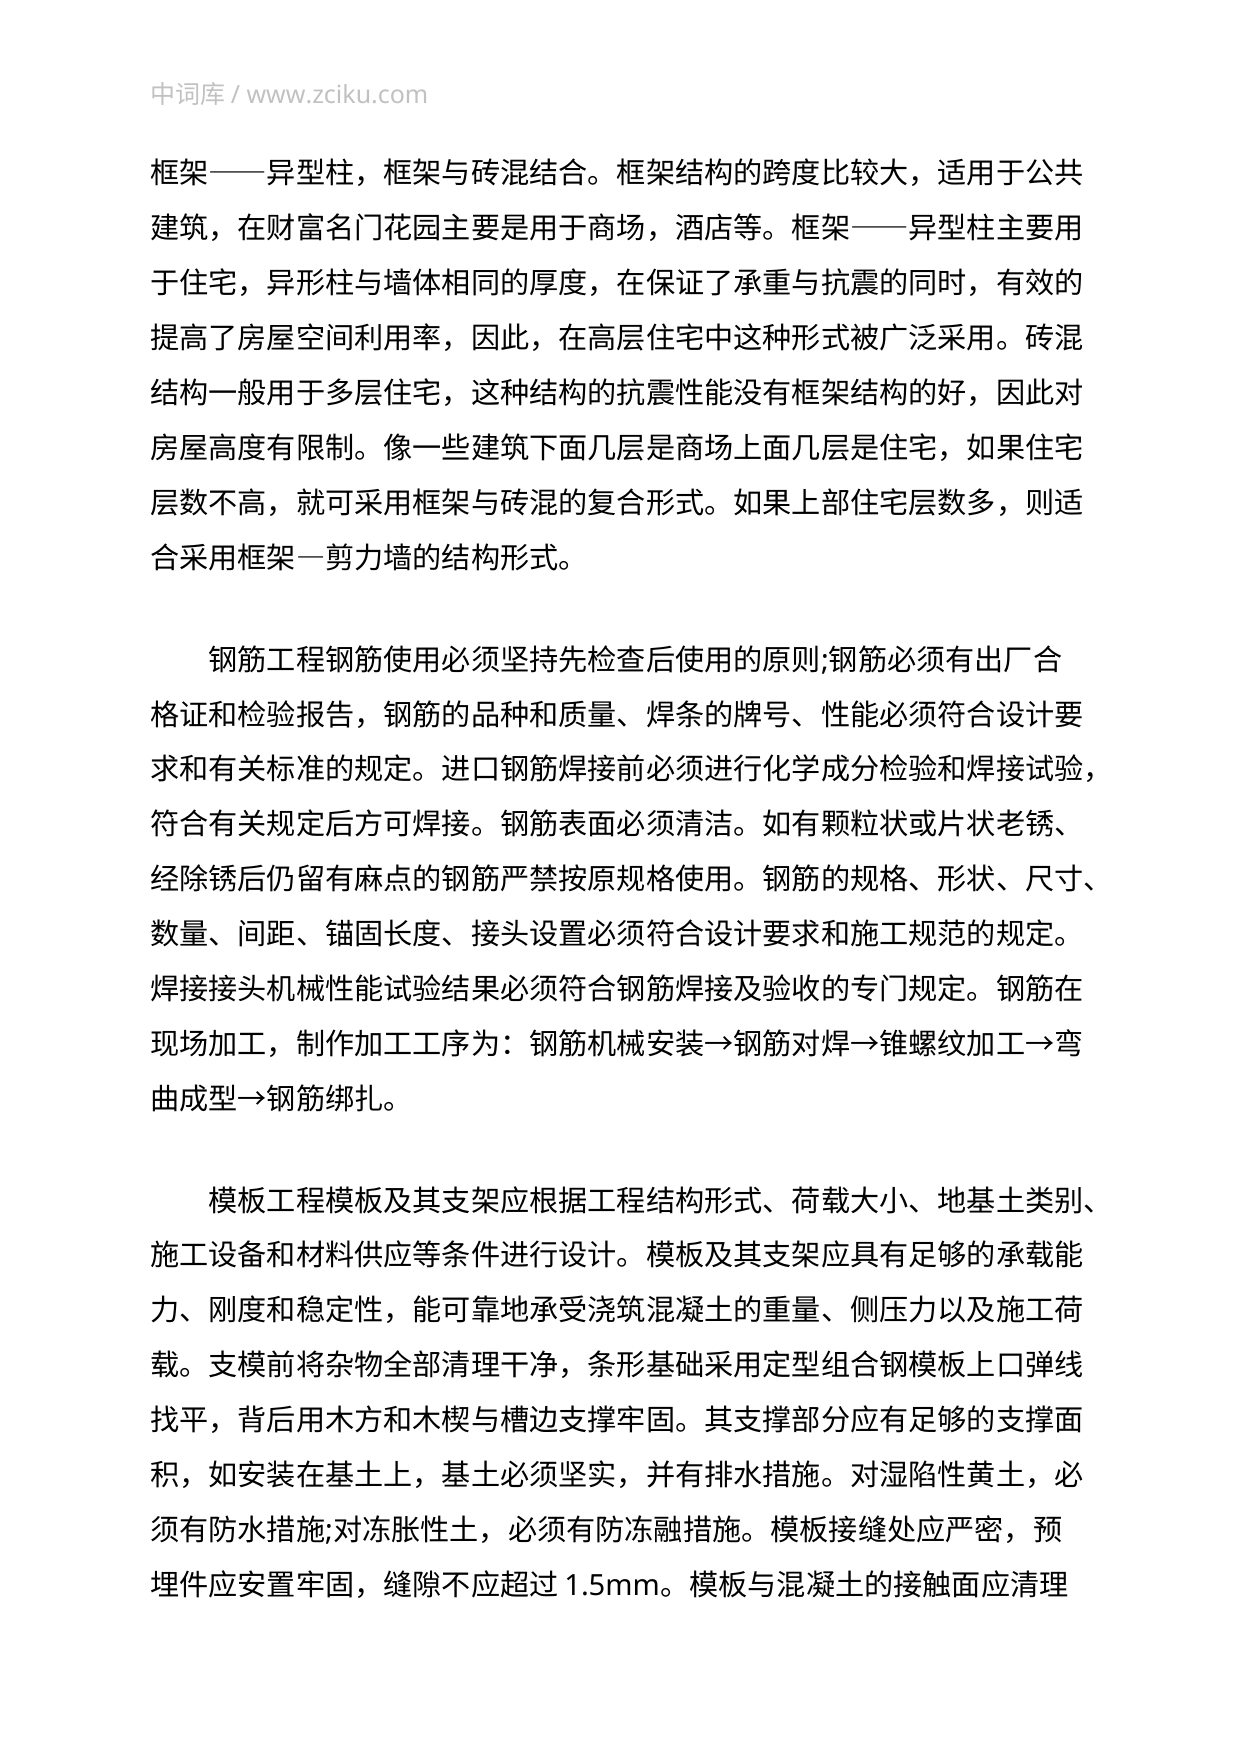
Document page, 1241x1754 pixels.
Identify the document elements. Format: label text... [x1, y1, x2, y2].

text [150, 150, 1090, 577]
text 钢筋工程钢筋使用必须坚持先检查后使用的原则;钢筋必须有出厂合格证和检验报告，钢筋的品种和质量、焊条的牌号、性能必须符合设计要求和有关标准的规定。进口钢筋焊接前必须进行化学成分检验和焊接试验，符合有关规定后方可焊接。钢筋表面必须清洁。如有颗粒状或片状老锈、经除锈后仍留有麻点的钢筋严禁按原规格使用。钢筋的规格、形状、尺寸、数量、间距、锚固长度、接头设置必须符合设计要求和施工规范的规定。焊接接头机械性能试验结果必须符合钢筋焊接及验收的专门规定。钢筋在现场加工，制作加工工序为：钢筋机械安装→钢筋对焊→锥螺纹加工→弯曲成型→钢筋绑扎。 [150, 636, 1090, 1118]
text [150, 1177, 1090, 1604]
